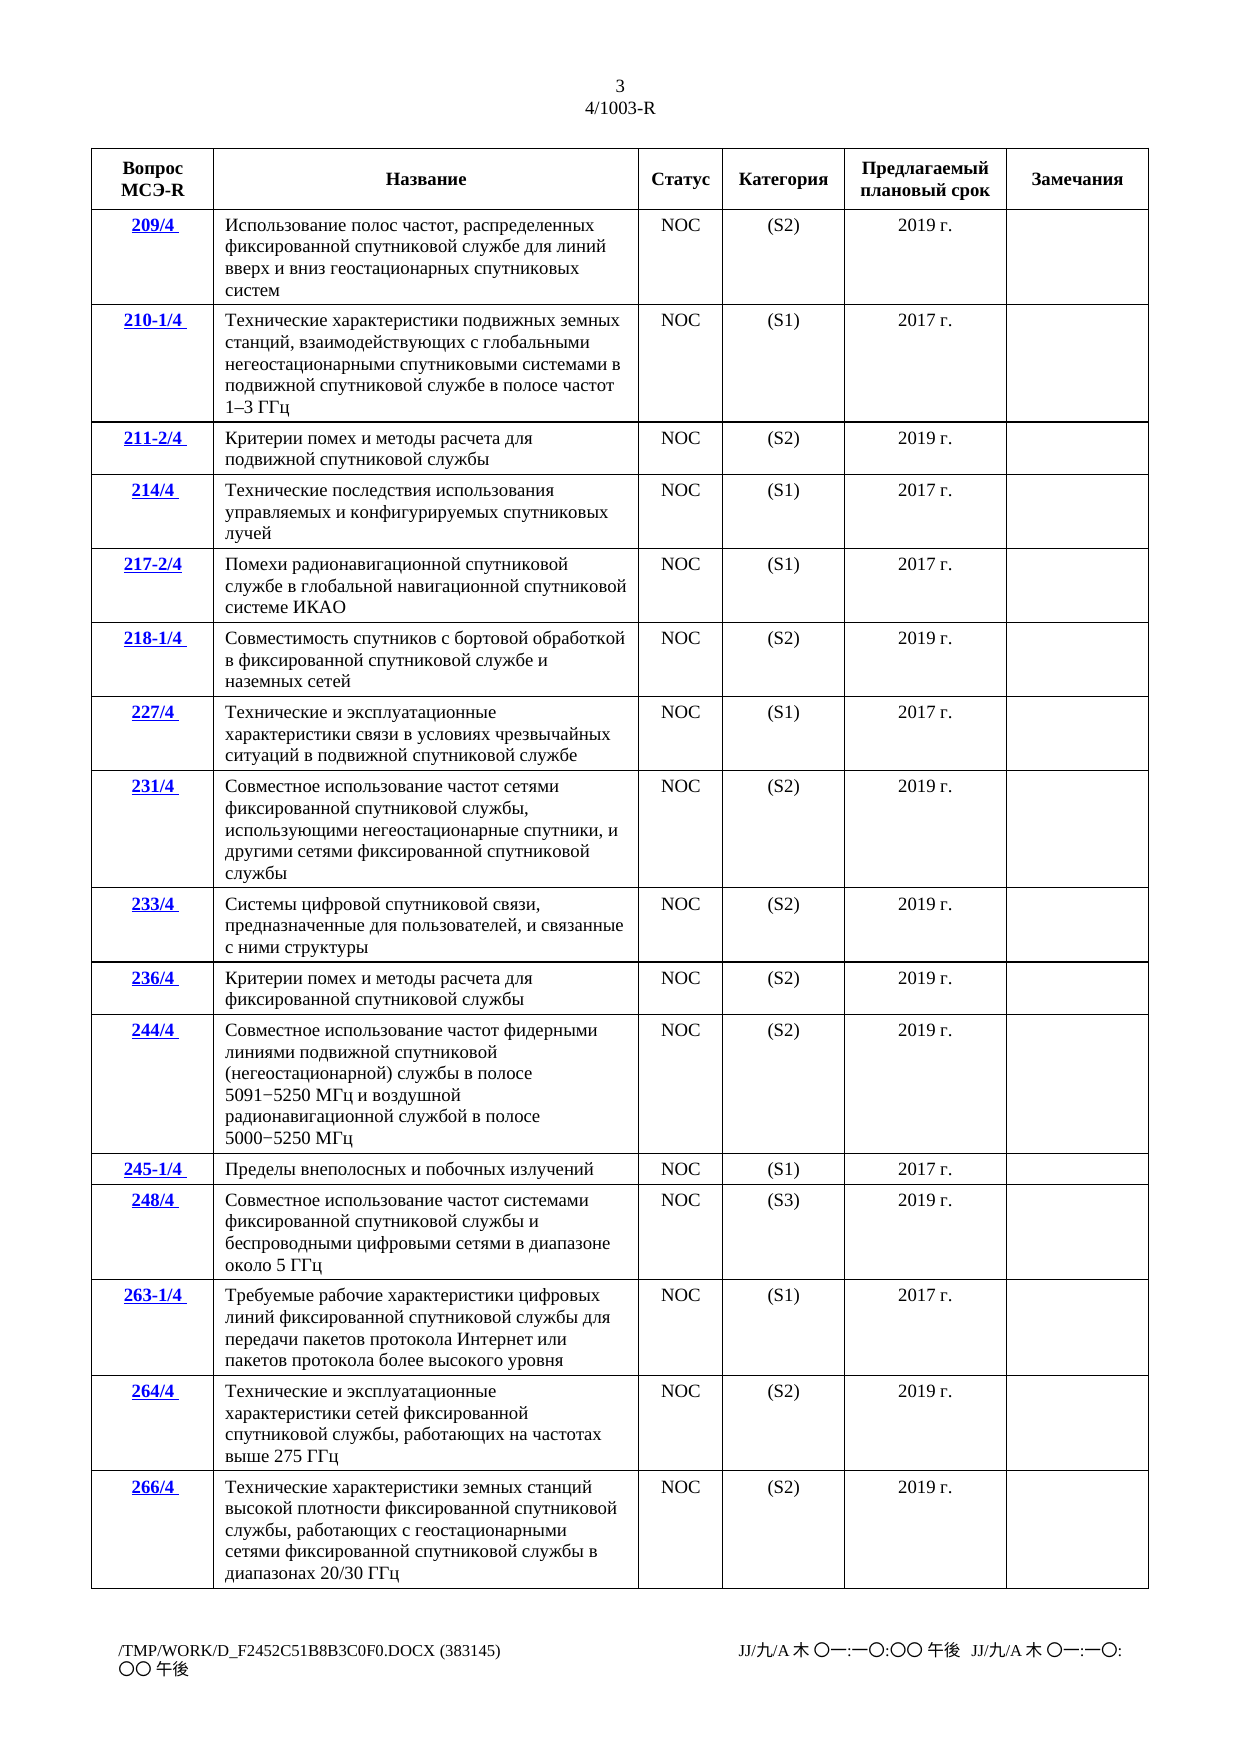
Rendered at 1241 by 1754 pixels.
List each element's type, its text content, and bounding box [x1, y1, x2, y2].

table_cell [1007, 623, 1148, 696]
table_cell 2019 г. [845, 1185, 1006, 1279]
table_cell 2017 г. [845, 305, 1006, 421]
table_cell (S1) [723, 1280, 844, 1375]
table_header Название [214, 149, 638, 208]
table_cell (S2) [723, 423, 844, 474]
table_cell (S1) [723, 305, 844, 421]
table_cell Помехи радионавигационной спутниковой службе в глобальной навигационной спутниковой системе ИКАО [214, 549, 638, 622]
table_cell 218-1/4 [92, 623, 213, 696]
table_cell [1007, 1471, 1148, 1588]
table_cell (S1) [723, 475, 844, 548]
table_cell 236/4 [92, 963, 213, 1014]
table_cell 231/4 [92, 771, 213, 887]
table_cell 233/4 [92, 888, 213, 961]
table_cell NOC [639, 423, 722, 474]
table_cell [1007, 549, 1148, 622]
table_cell Совместное использование частот сетями фиксированной спутниковой службы, использующими негеостационарные спутники, и другими сетями фиксированной спутниковой службы [214, 771, 638, 887]
table_cell NOC [639, 1015, 722, 1153]
table_cell 2019 г. [845, 623, 1006, 696]
table_cell [1007, 1185, 1148, 1279]
table_cell [1007, 210, 1148, 304]
table_header Статус [639, 149, 722, 208]
table_cell 211-2/4 [92, 423, 213, 474]
table_cell Критерии помех и методы расчета для подвижной спутниковой службы [214, 423, 638, 474]
table_header Категория [723, 149, 844, 208]
table_cell NOC [639, 305, 722, 421]
table_cell 2017 г. [845, 549, 1006, 622]
table_cell 2019 г. [845, 423, 1006, 474]
table_cell 2019 г. [845, 1471, 1006, 1588]
table_cell 2017 г. [845, 475, 1006, 548]
table_cell 227/4 [92, 697, 213, 770]
table_cell [1007, 697, 1148, 770]
table_cell (S2) [723, 623, 844, 696]
table_cell [1007, 1376, 1148, 1470]
table_cell 2019 г. [845, 1015, 1006, 1153]
table_cell Технические характеристики подвижных земных станций, взаимодействующих с глобальными негеостационарными спутниковыми системами в подвижной спутниковой службе в полосе частот 1–3 ГГц [214, 305, 638, 421]
table_cell [1007, 963, 1148, 1014]
table_cell (S2) [723, 963, 844, 1014]
table_cell 264/4 [92, 1376, 213, 1470]
table_cell NOC [639, 963, 722, 1014]
table_cell 2017 г. [845, 1154, 1006, 1183]
table_cell (S1) [723, 697, 844, 770]
table_cell Технические характеристики земных станций высокой плотности фиксированной спутниковой службы, работающих с геостационарными сетями фиксированной спутниковой службы в диапазонах 20/30 ГГц [214, 1471, 638, 1588]
table_cell 214/4 [92, 475, 213, 548]
table_cell 210-1/4 [92, 305, 213, 421]
table_cell (S3) [723, 1185, 844, 1279]
table_cell NOC [639, 1471, 722, 1588]
table_cell NOC [639, 1376, 722, 1470]
table_cell Технические и эксплуатационные характеристики сетей фиксированной спутниковой службы, работающих на частотах выше 275 ГГц [214, 1376, 638, 1470]
table_cell NOC [639, 549, 722, 622]
table_header Предлагаемый плановый срок [845, 149, 1006, 208]
table_cell Совместное использование частот системами фиксированной спутниковой службы и беспроводными цифровыми сетями в диапазоне около 5 ГГц [214, 1185, 638, 1279]
table_cell 244/4 [92, 1015, 213, 1153]
table_cell (S2) [723, 771, 844, 887]
table_cell Критерии помех и методы расчета для фиксированной спутниковой службы [214, 963, 638, 1014]
table_cell 245-1/4 [92, 1154, 213, 1183]
table_cell (S2) [723, 1376, 844, 1470]
table_cell Совместное использование частот фидерными линиями подвижной спутниковой (негеостационарной) службы в полосе 5091−5250 МГц и воздушной радионавигационной службой в полосе 5000−5250 МГц [214, 1015, 638, 1153]
table_header Замечания [1007, 149, 1148, 208]
table_cell 2019 г. [845, 888, 1006, 961]
table_cell (S1) [723, 1154, 844, 1183]
table_cell [1007, 888, 1148, 961]
table_cell 2019 г. [845, 1376, 1006, 1470]
table_cell NOC [639, 623, 722, 696]
table_cell NOC [639, 888, 722, 961]
table_cell (S2) [723, 1471, 844, 1588]
table_cell Технические и эксплуатационные характеристики связи в условиях чрезвычайных ситуаций в подвижной спутниковой службе [214, 697, 638, 770]
table_cell (S1) [723, 549, 844, 622]
table_cell NOC [639, 697, 722, 770]
table_cell 248/4 [92, 1185, 213, 1279]
table_cell 263-1/4 [92, 1280, 213, 1375]
table_cell (S2) [723, 210, 844, 304]
table_cell 2019 г. [845, 963, 1006, 1014]
table_cell [1007, 771, 1148, 887]
table_cell [1007, 305, 1148, 421]
table_cell NOC [639, 1280, 722, 1375]
table_cell [1007, 1154, 1148, 1183]
table_cell Требуемые рабочие характеристики цифровых линий фиксированной спутниковой службы для передачи пакетов протокола Интернет или пакетов протокола более высокого уровня [214, 1280, 638, 1375]
table_header Вопрос МСЭ-R [92, 149, 213, 208]
table_cell 266/4 [92, 1471, 213, 1588]
table_cell NOC [639, 475, 722, 548]
table_cell [1007, 423, 1148, 474]
table_cell NOC [639, 771, 722, 887]
table_cell [1007, 1280, 1148, 1375]
table_cell NOC [639, 1185, 722, 1279]
table_cell 2017 г. [845, 1280, 1006, 1375]
table_cell Пределы внеполосных и побочных излучений [214, 1154, 638, 1183]
table_cell (S2) [723, 888, 844, 961]
table_cell NOC [639, 210, 722, 304]
table_cell 2017 г. [845, 697, 1006, 770]
table_cell Совместимость спутников с бортовой обработкой в фиксированной спутниковой службе и наземных сетей [214, 623, 638, 696]
table_cell 2019 г. [845, 210, 1006, 304]
table_cell 217-2/4 [92, 549, 213, 622]
table_cell 209/4 [92, 210, 213, 304]
table_cell 2019 г. [845, 771, 1006, 887]
table_cell Системы цифровой спутниковой связи, предназначенные для пользователей, и связанные с ними структуры [214, 888, 638, 961]
table_cell Технические последствия использования управляемых и конфигурируемых спутниковых лучей [214, 475, 638, 548]
table_cell Использование полос частот, распределенных фиксированной спутниковой службе для линий вверх и вниз геостационарных спутниковых систем [214, 210, 638, 304]
table_cell NOC [639, 1154, 722, 1183]
table_cell [1007, 475, 1148, 548]
table_cell (S2) [723, 1015, 844, 1153]
table_cell [1007, 1015, 1148, 1153]
